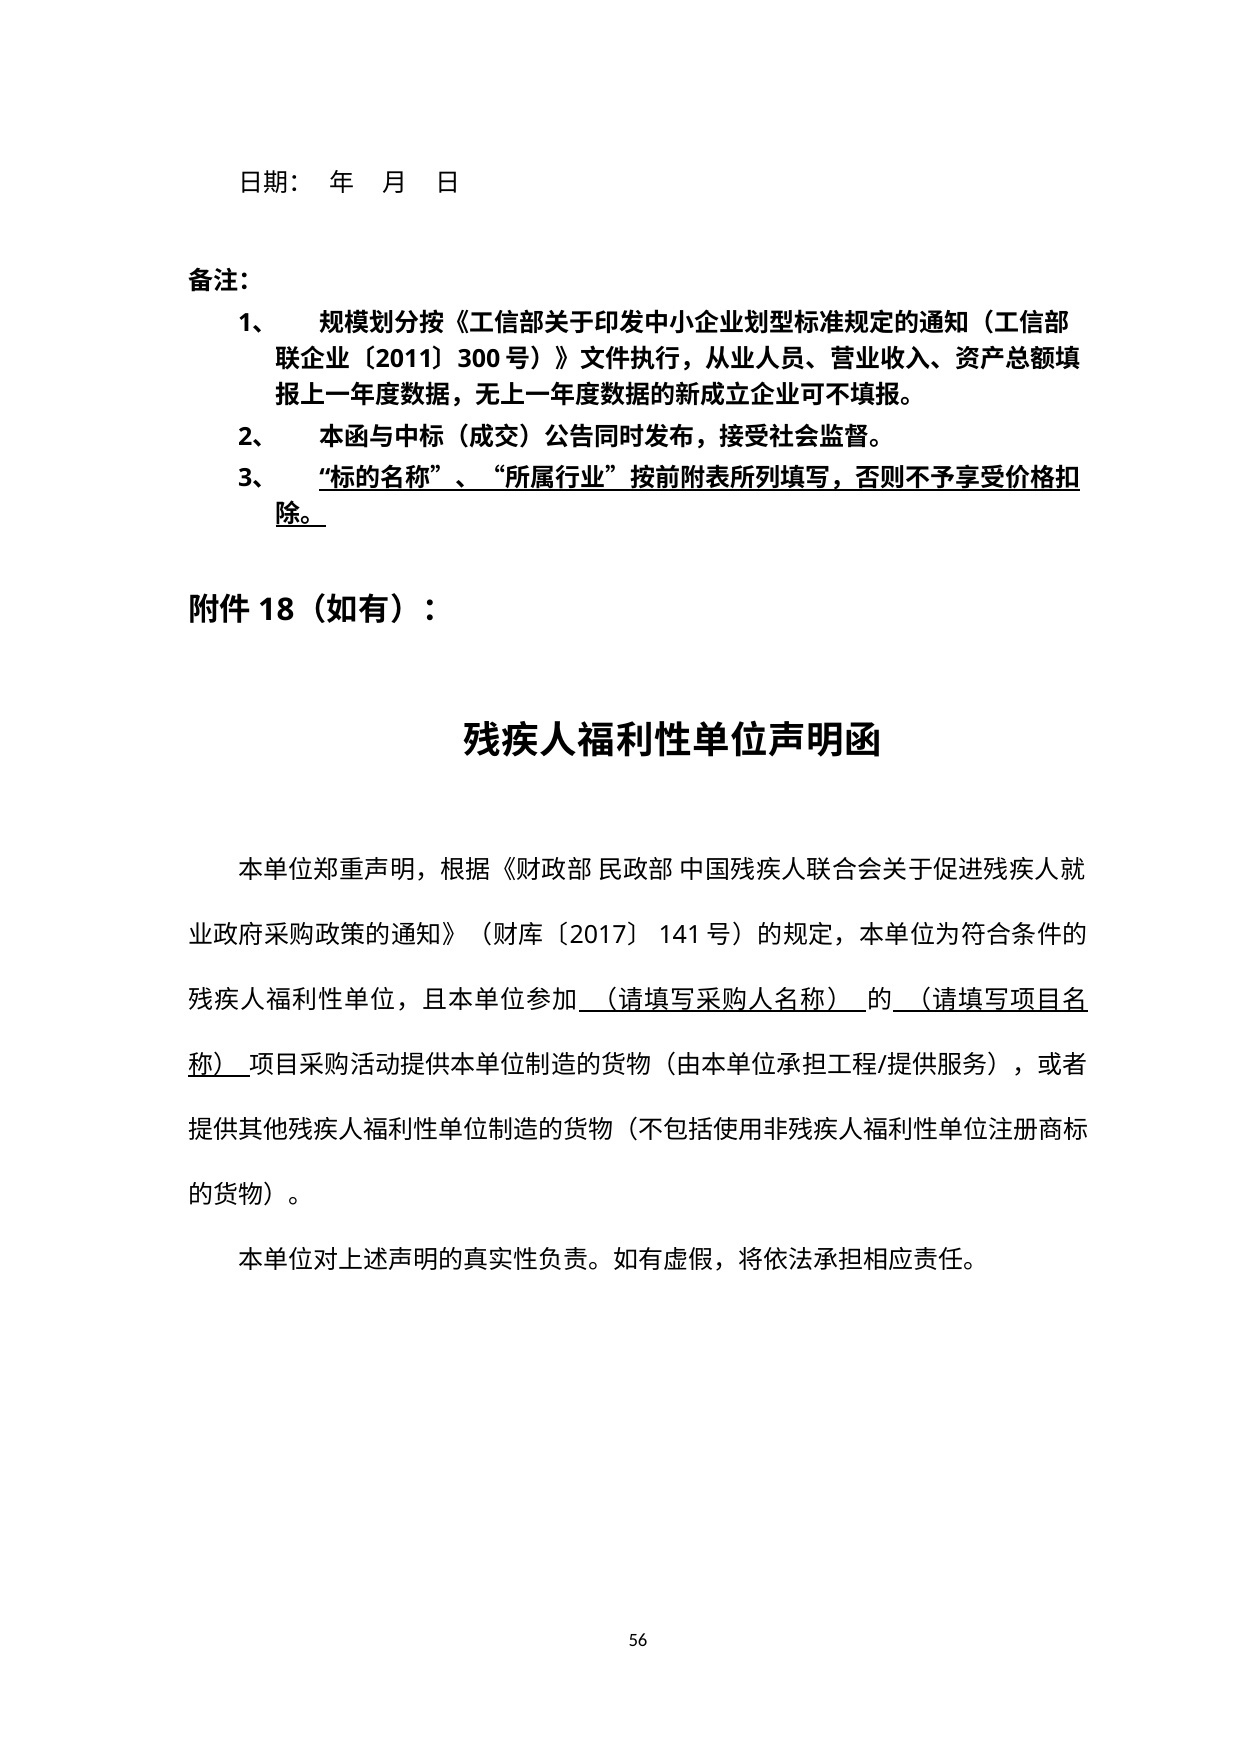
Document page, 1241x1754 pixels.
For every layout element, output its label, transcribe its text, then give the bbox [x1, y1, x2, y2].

text 本单位郑重声明，根据《财政部 民政部 中国残疾人联合会关于促进残疾人就业政府采购政策的通知》（财库〔2017〕 141号）的规定，本单位为符合条件的残疾人福利性单位，且本单位参加 （请填写采购人名称） 的 （请填写项目名称） 项目采购活动提供本单位制造的货物（由本单位承担工程/提供服务），或者提供其他残疾人福利性单位制造的货物（不包括使用非残疾人福利性单位注册商标的货物）。 [188, 835, 1088, 1225]
list “标的名称”、“所属行业”按前附表所列填写，否则不予享受价格扣除。 [238, 458, 1088, 530]
text 残疾人福利性单位声明函 [188, 705, 1088, 770]
text 附件18（如有）： [188, 575, 1088, 640]
text 本单位对上述声明的真实性负责。如有虚假，将依法承担相应责任。 [188, 1225, 1088, 1290]
list 规模划分按《工信部关于印发中小企业划型标准规定的通知（工信部联企业〔2011〕300号）》文件执行，从业人员、营业收入、资产总额填报上一年度数据，无上一年度数据的新成立企业可不填报。 [238, 302, 1088, 411]
text 日期： 年 月 日 [188, 162, 1088, 198]
text 备注： [188, 261, 1088, 297]
list 本函与中标（成交）公告同时发布，接受社会监督。 [238, 416, 1088, 452]
